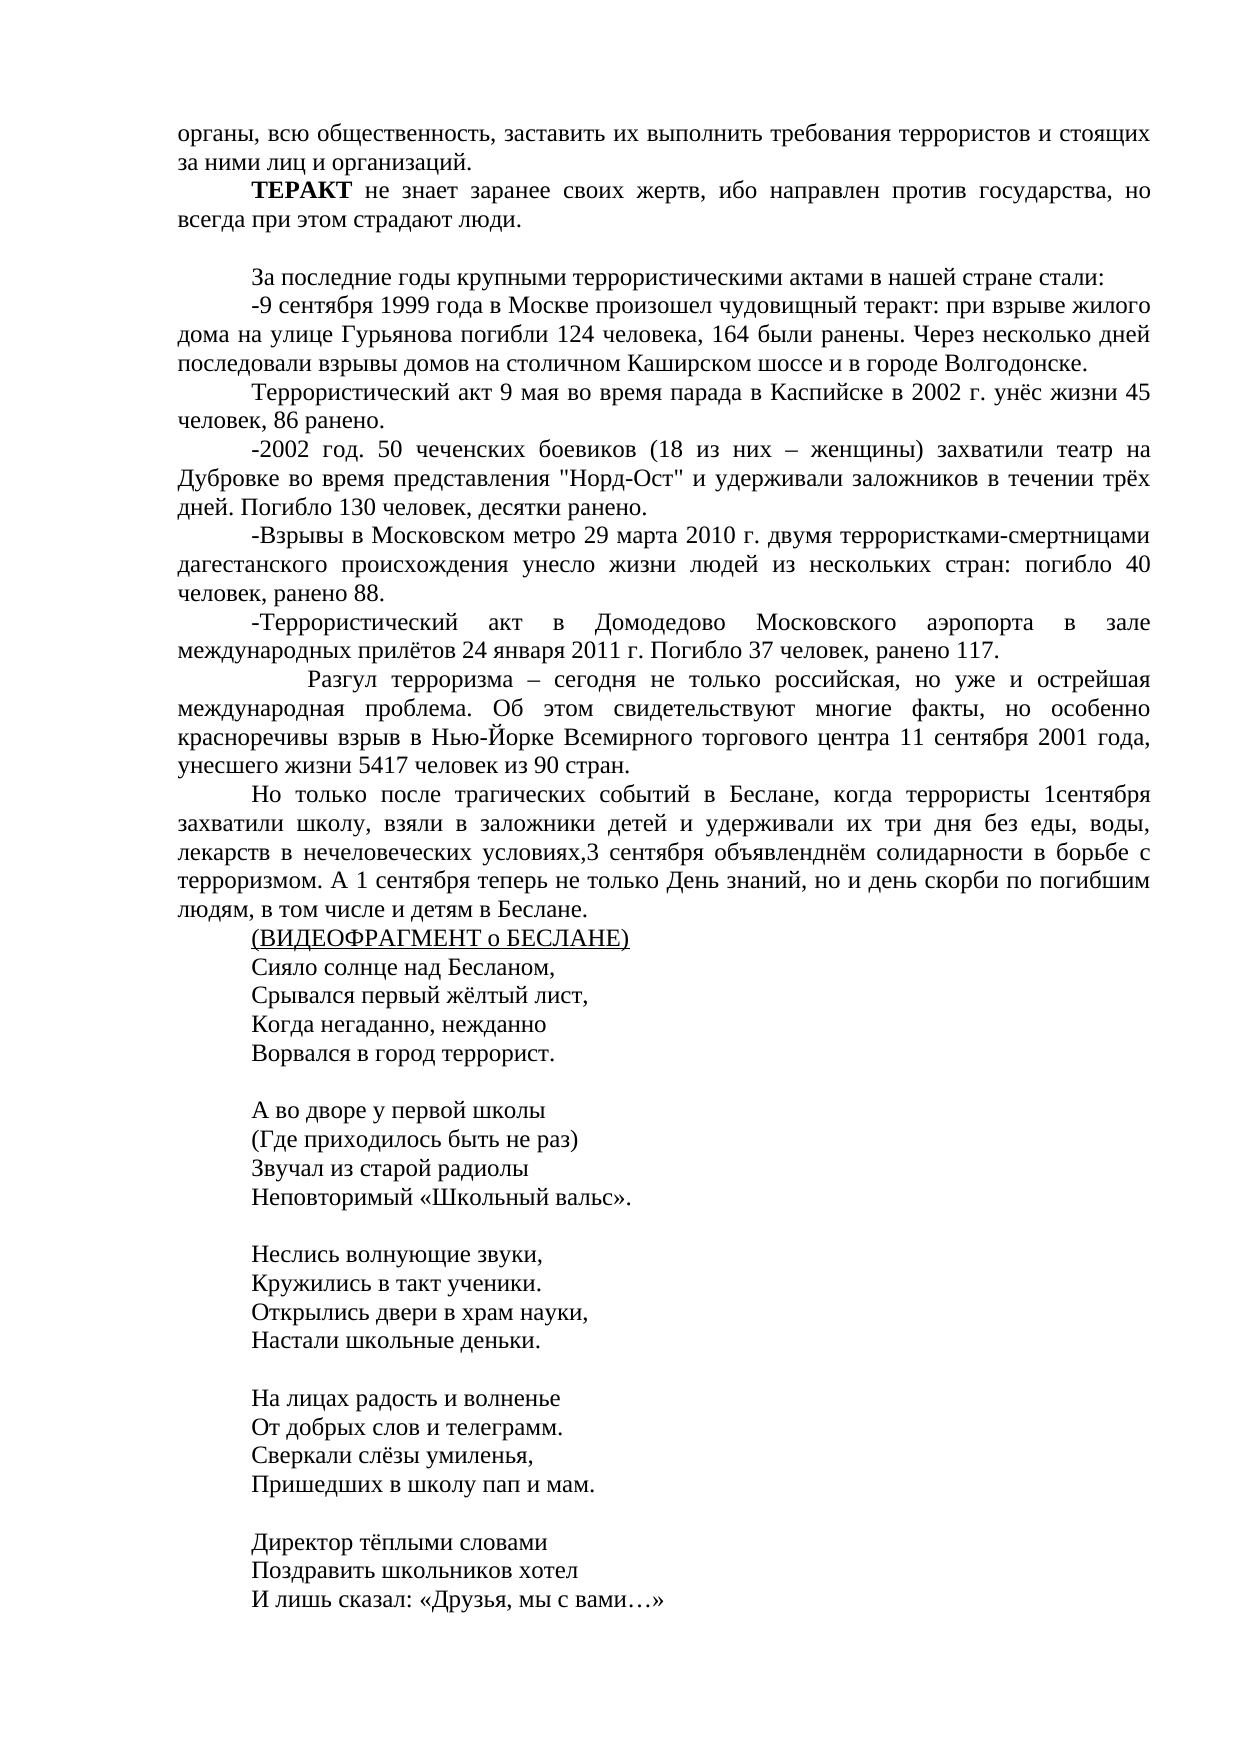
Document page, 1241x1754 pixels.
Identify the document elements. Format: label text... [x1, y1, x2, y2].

text Неповторимый «Школьный вальс». [177, 1182, 1152, 1211]
text От добрых слов и телеграмм. [177, 1412, 1152, 1441]
text И лишь сказал: «Друзья, мы с вами…» [177, 1584, 1152, 1613]
text Поздравить школьников хотел [177, 1556, 1152, 1584]
text Ворвался в город террорист. [177, 1038, 1152, 1067]
text Звучал из старой радиолы [177, 1153, 1152, 1182]
text Неслись волнующие звуки, [177, 1239, 1152, 1268]
text Открылись двери в храм науки, [177, 1297, 1152, 1326]
text -Террористический акт в Домодедово Московского аэропорта в зале международных прилётов 24 января 2011 г. Погибло 37 человек, ранено 117. [177, 607, 1152, 664]
text Когда негаданно, нежданно [177, 1009, 1152, 1038]
text Разгул терроризма – сегодня не только российская, но уже и острейшая международная проблема. Об этом свидетельствуют многие факты, но особенно красноречивы взрыв в Нью-Йорке Всемирного торгового центра 11 сентября 2001 года, унесшего жизни 5417 человек из 90 стран. [177, 664, 1152, 779]
text -2002 год. 50 чеченских боевиков (18 из них – женщины) захватили театр на Дубровке во время представления "Норд-Ост" и удерживали заложников в течении трёх дней. Погибло 130 человек, десятки ранено. [177, 434, 1152, 521]
text Пришедших в школу пап и мам. [177, 1469, 1152, 1498]
text На лицах радость и волненье [177, 1383, 1152, 1412]
text Директор тёплыми словами [177, 1527, 1152, 1556]
text Террористический акт 9 мая во время парада в Каспийске в 2002 г. унёс жизни 45 человек, 86 ранено. [177, 377, 1152, 434]
text (Где приходилось быть не раз) [177, 1124, 1152, 1153]
text Срывался первый жёлтый лист, [177, 981, 1152, 1009]
text Сверкали слёзы умиленья, [177, 1441, 1152, 1469]
text Но только после трагических событий в Беслане, когда террористы 1сентября захватили школу, взяли в заложники детей и удерживали их три дня без еды, воды, лекарств в нечеловеческих условиях,3 сентября объявленднём солидарности в борьбе с терроризмом. А 1 сентября теперь не только День знаний, но и день скорби по погибшим людям, в том числе и детям в Беслане. [177, 779, 1152, 923]
text ТЕРАКТ не знает заранее своих жертв, ибо направлен против государства, но всегда при этом страдают люди. [177, 176, 1152, 233]
text (ВИДЕОФРАГМЕНТ о БЕСЛАНЕ) [177, 923, 1152, 952]
text Сияло солнце над Бесланом, [177, 952, 1152, 981]
text Кружились в такт ученики. [177, 1268, 1152, 1297]
text За последние годы крупными террористическими актами в нашей стране стали: [177, 262, 1152, 291]
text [177, 118, 1152, 176]
text -9 сентября 1999 года в Москве произошел чудовищный теракт: при взрыве жилого дома на улице Гурьянова погибли 124 человека, 164 были ранены. Через несколько дней последовали взрывы домов на столичном Каширском шоссе и в городе Волгодонске. [177, 291, 1152, 377]
text -Взрывы в Московском метро 29 марта 2010 г. двумя террористками-смертницами дагестанского происхождения унесло жизни людей из нескольких стран: погибло 40 человек, ранено 88. [177, 521, 1152, 607]
text Настали школьные деньки. [177, 1326, 1152, 1354]
text А во дворе у первой школы [177, 1096, 1152, 1124]
